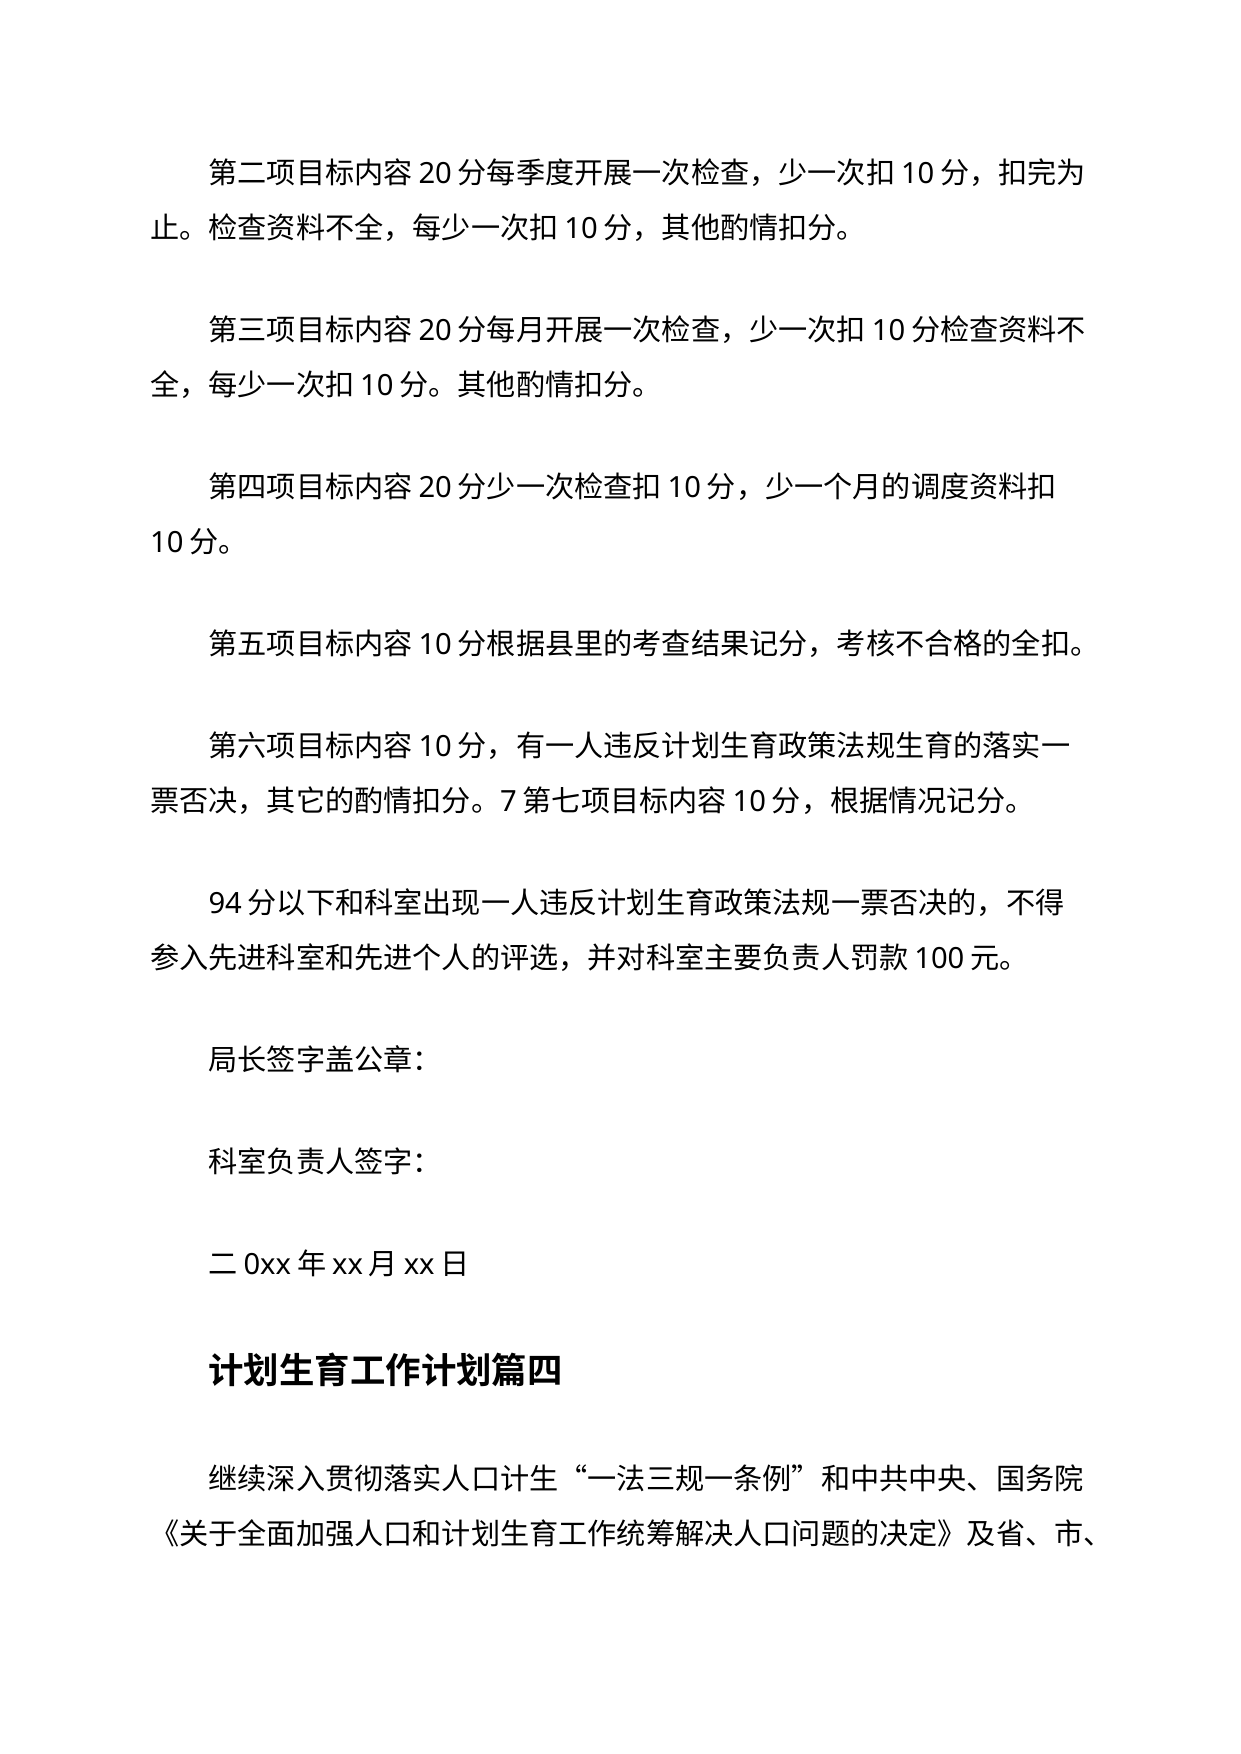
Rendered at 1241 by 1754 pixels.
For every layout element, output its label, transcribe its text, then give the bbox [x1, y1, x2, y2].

text 二0xx年xx月xx日 [150, 1240, 1090, 1283]
text 第三项目标内容20分每月开展一次检查，少一次扣10分检查资料不全，每少一次扣10分。其他酌情扣分。 [150, 307, 1090, 404]
text 科室负责人签字： [150, 1139, 1090, 1181]
text 计划生育工作计划篇四 [150, 1342, 1090, 1394]
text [150, 1456, 1090, 1553]
text 局长签字盖公章： [150, 1037, 1090, 1079]
text 94分以下和科室出现一人违反计划生育政策法规一票否决的，不得参入先进科室和先进个人的评选，并对科室主要负责人罚款100元。 [150, 880, 1090, 977]
text 第六项目标内容10分，有一人违反计划生育政策法规生育的落实一票否决，其它的酌情扣分。7第七项目标内容10分，根据情况记分。 [150, 723, 1090, 820]
text 第二项目标内容20分每季度开展一次检查，少一次扣10分，扣完为止。检查资料不全，每少一次扣10分，其他酌情扣分。 [150, 150, 1090, 247]
text 第五项目标内容10分根据县里的考查结果记分，考核不合格的全扣。 [150, 621, 1090, 663]
text 第四项目标内容20分少一次检查扣10分，少一个月的调度资料扣10分。 [150, 464, 1090, 561]
